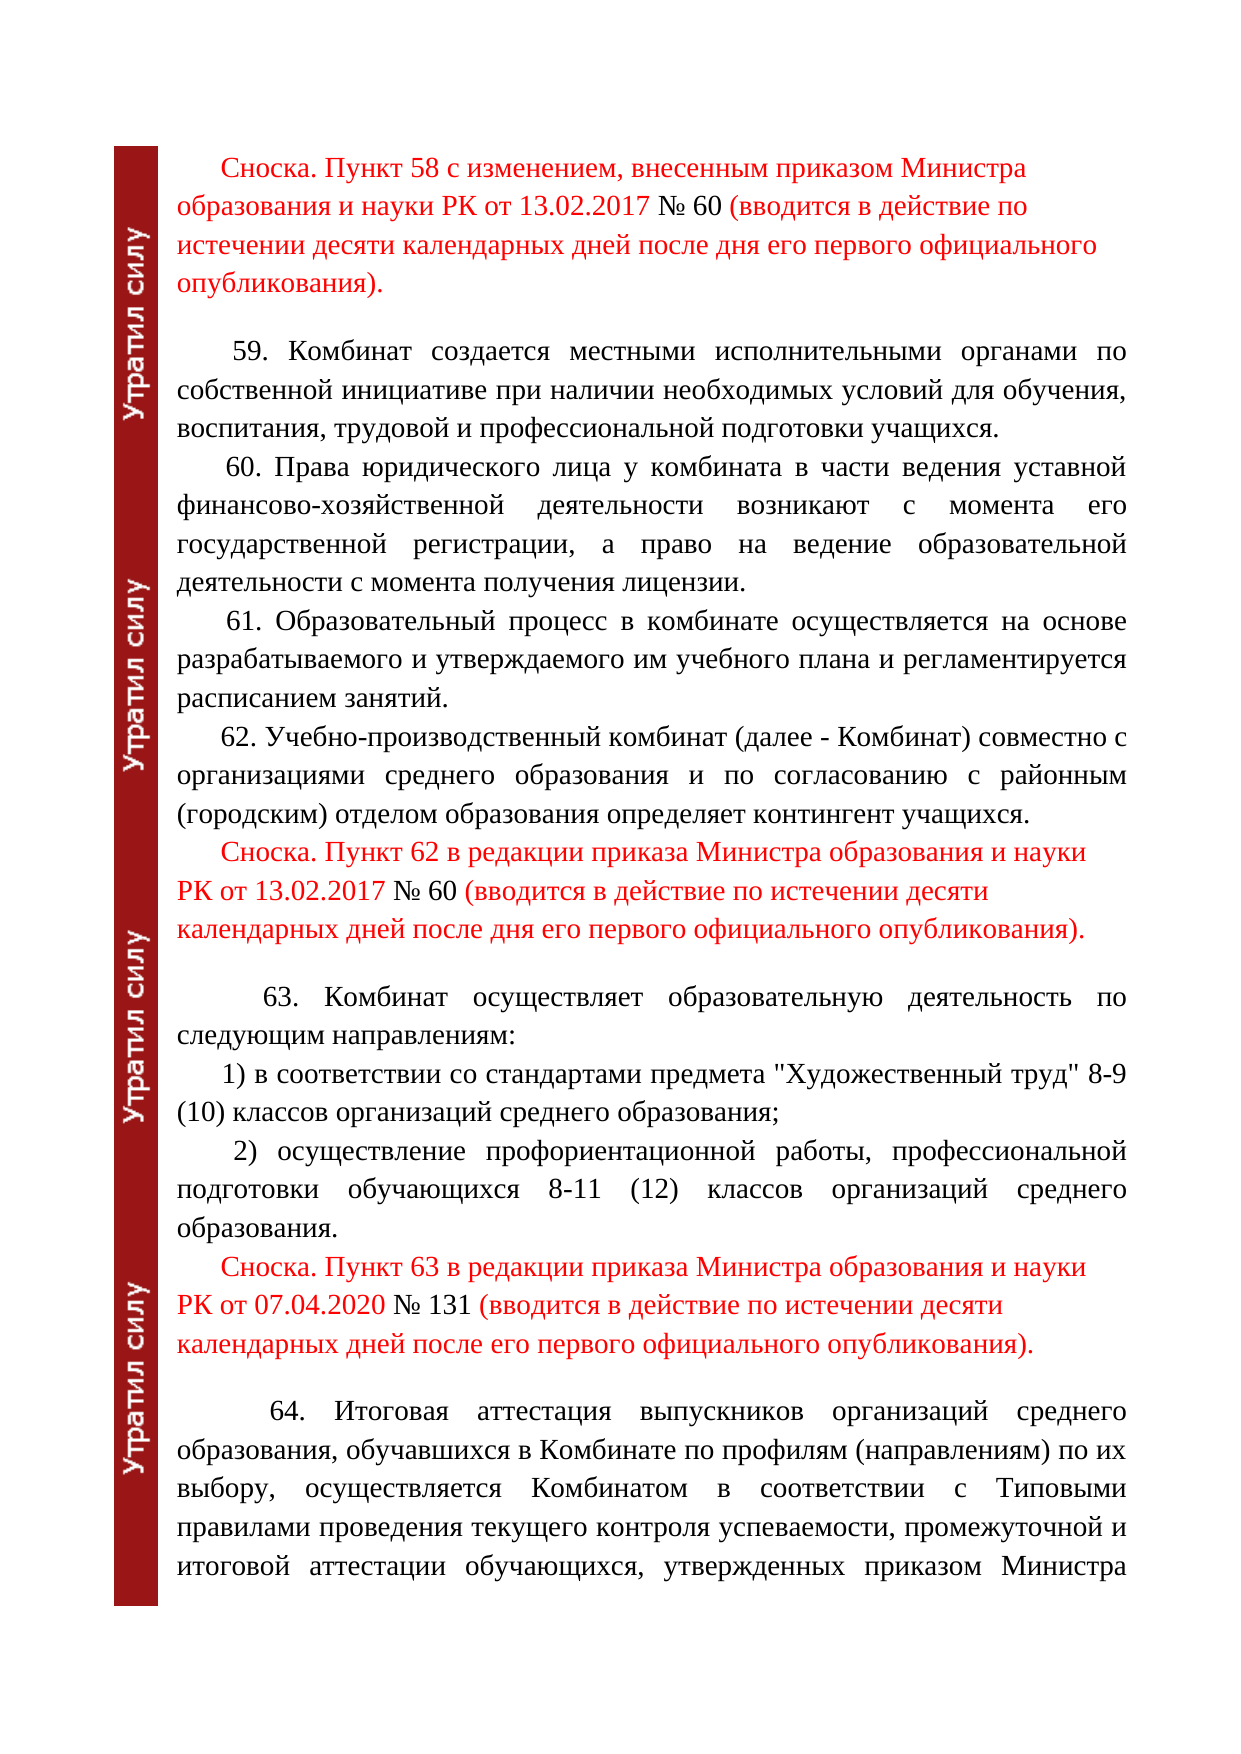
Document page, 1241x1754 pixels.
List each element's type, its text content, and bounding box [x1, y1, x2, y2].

text 1) в соответствии со стандартами предмета "Художественный труд" 8-9 (10) классов организаций среднего образования; [112, 1056, 1128, 1128]
text 60. Права юридического лица у комбината в части ведения уставной финансово-хозяйственной деятельности возникают с момента его государственной регистрации, а право на ведение образовательной деятельности с момента получения лицензии. [112, 449, 1128, 598]
picture [114, 598, 158, 603]
text Сноска. Пункт 62 в редакции приказа Министра образования и науки РК от 13.02.2017 № 60 (вводится в действие по истечении десяти календарных дней после дня его первого официального опубликования). [112, 834, 1128, 975]
picture [114, 146, 158, 150]
picture [114, 1128, 158, 1133]
picture [114, 975, 158, 979]
picture [114, 1051, 158, 1056]
picture [114, 444, 158, 449]
text 59. Комбинат создается местными исполнительными органами по собственной инициативе при наличии необходимых условий для обучения, воспитания, трудовой и профессиональной подготовки учащихся. [112, 333, 1128, 444]
text Сноска. Пункт 58 с изменением, внесенным приказом Министра образования и науки РК от 13.02.2017 № 60 (вводится в действие по истечении десяти календарных дней после дня его первого официального опубликования). [112, 150, 1128, 329]
picture [114, 1244, 158, 1249]
picture [114, 1581, 158, 1606]
text Сноска. Пункт 63 в редакции приказа Министра образования и науки РК от 07.04.2020 № 131 (вводится в действие по истечении десяти календарных дней после его первого официального опубликования). [112, 1249, 1128, 1389]
picture [114, 1389, 158, 1393]
text 63. Комбинат осуществляет образовательную деятельность по следующим направлениям: [112, 979, 1128, 1051]
picture [114, 714, 158, 719]
picture [114, 329, 158, 333]
text 61. Образовательный процесс в комбинате осуществляется на основе разрабатываемого и утверждаемого им учебного плана и регламентируется расписанием занятий. [112, 603, 1128, 714]
text 2) осуществление профориентационной работы, профессиональной подготовки обучающихся 8-11 (12) классов организаций среднего образования. [112, 1133, 1128, 1244]
picture [114, 829, 158, 834]
text 62. Учебно-производственный комбинат (далее - Комбинат) совместно с организациями среднего образования и по согласованию с районным (городским) отделом образования определяет контингент учащихся. [112, 719, 1128, 829]
